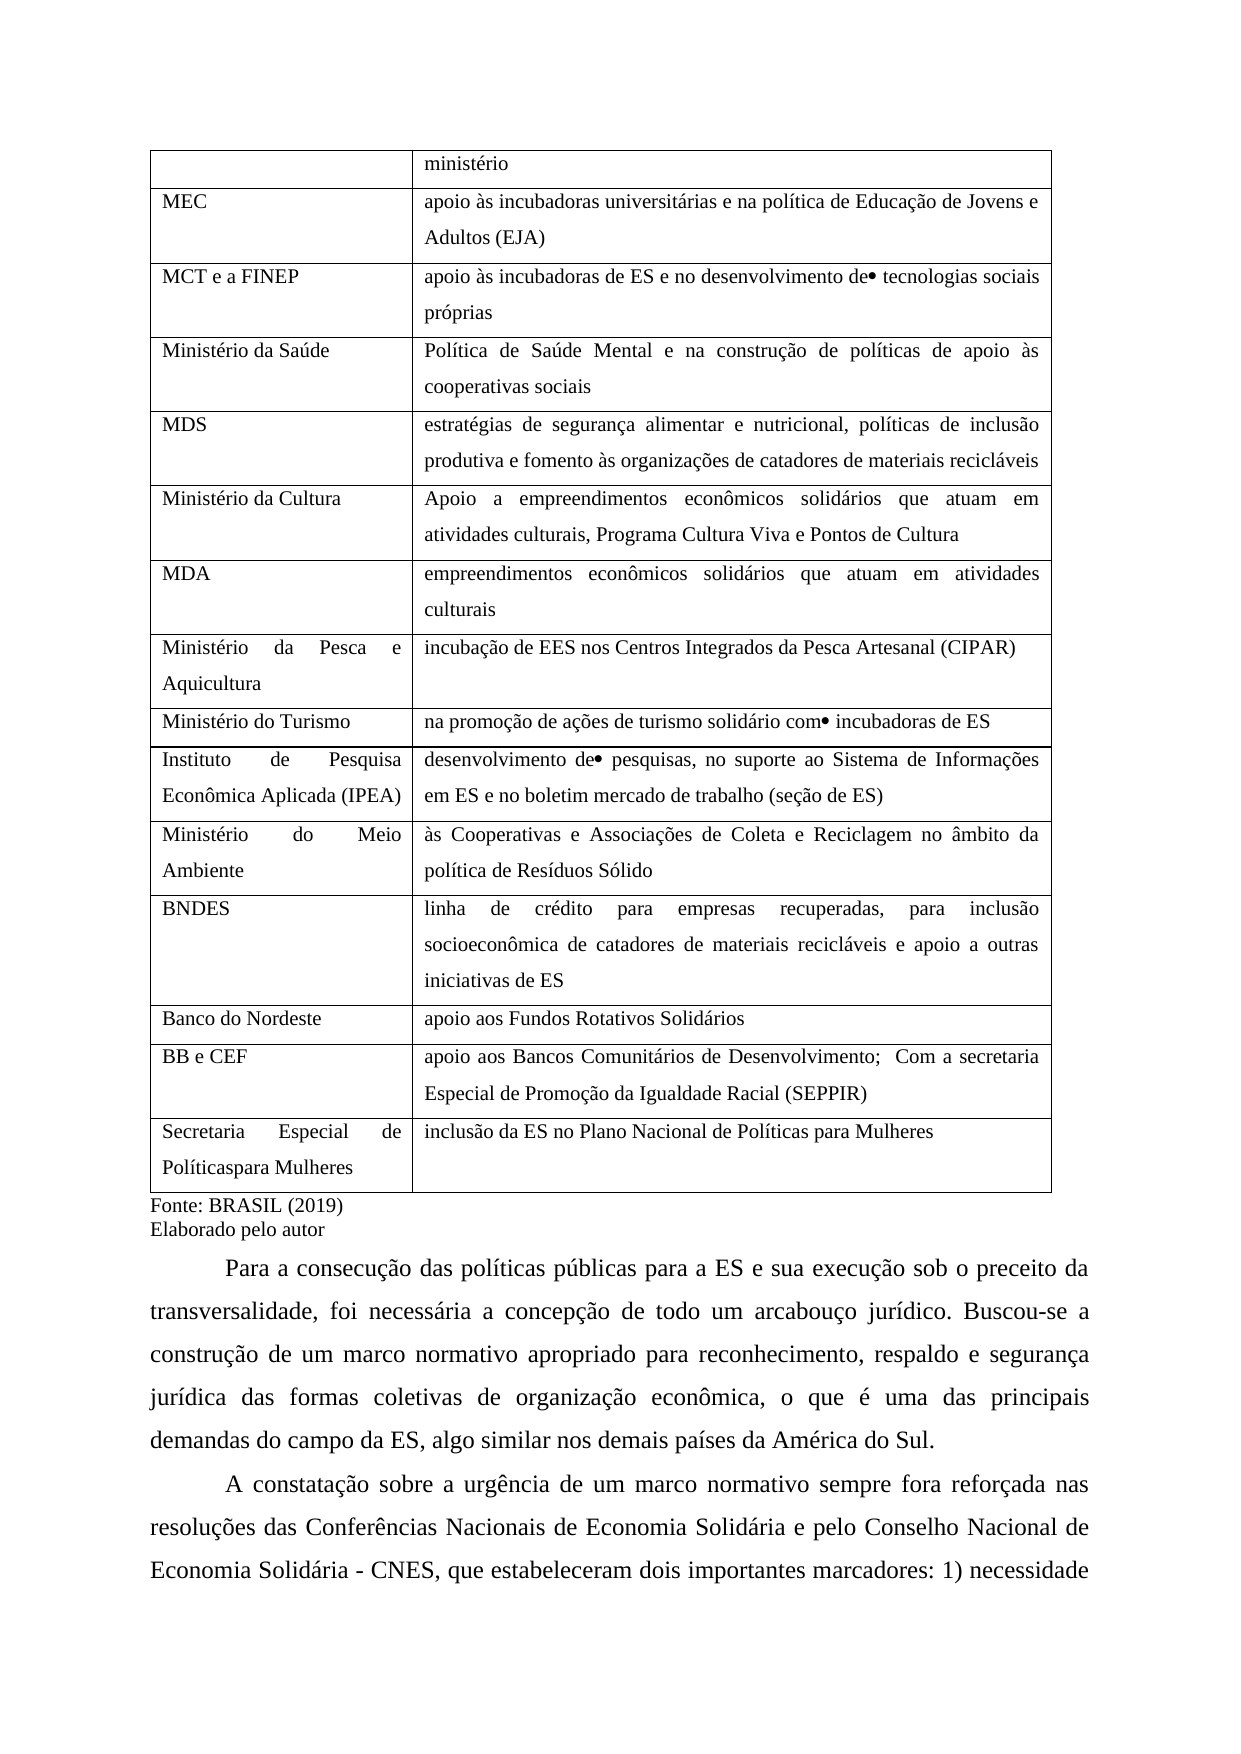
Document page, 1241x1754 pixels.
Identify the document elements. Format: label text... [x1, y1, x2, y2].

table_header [151, 151, 412, 188]
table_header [413, 151, 1051, 188]
table_cell MDS [151, 412, 412, 485]
table_cell empreendimentos econômicos solidários que atuam em atividades culturais [413, 561, 1051, 634]
table_cell Ministério do Turismo [151, 709, 412, 746]
table_cell BB e CEF [151, 1045, 412, 1118]
table_cell inclusão da ES no Plano Nacional de Políticas para Mulheres [413, 1119, 1051, 1192]
text Para a consecução das políticas públicas para a ES e sua execução sob o preceito da transversalidade, foi necessária a concepção de todo um arcabouço jurídico. Buscou-se a construção de um marco normativo apropriado para reconhecimento, respaldo e segurança jurídica das formas coletivas de organização econômica, o que é uma das principais demandas do campo da ES, algo similar nos demais países da América do Sul. [150, 1253, 1090, 1454]
table_cell MCT e a FINEP [151, 264, 412, 337]
table_cell MDA [151, 561, 412, 634]
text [150, 1469, 1090, 1584]
text Fonte: BRASIL (2019) [150, 1193, 1090, 1217]
table_cell MEC [151, 189, 412, 262]
table_cell desenvolvimento de pesquisas, no suporte ao Sistema de Informações em ES e no boletim mercado de trabalho (seção de ES) [413, 748, 1051, 821]
table_cell apoio aos Fundos Rotativos Solidários [413, 1006, 1051, 1043]
table_cell Secretaria Especial de Políticaspara Mulheres [151, 1119, 412, 1192]
table_cell BNDES [151, 896, 412, 1005]
table_cell Política de Saúde Mental e na construção de políticas de apoio às cooperativas sociais [413, 338, 1051, 411]
table_cell apoio aos Bancos Comunitários de Desenvolvimento; Com a secretaria Especial de Promoção da Igualdade Racial (SEPPIR) [413, 1045, 1051, 1118]
table_cell estratégias de segurança alimentar e nutricional, políticas de inclusão produtiva e fomento às organizações de catadores de materiais recicláveis [413, 412, 1051, 485]
table_cell apoio às incubadoras universitárias e na política de Educação de Jovens e Adultos (EJA) [413, 189, 1051, 262]
table_cell Ministério da Cultura [151, 486, 412, 559]
text Elaborado pelo autor [150, 1217, 1090, 1241]
table_cell às Cooperativas e Associações de Coleta e Reciclagem no âmbito da política de Resíduos Sólido [413, 822, 1051, 895]
table_cell Ministério da Pesca e Aquicultura [151, 635, 412, 708]
table_cell Ministério da Saúde [151, 338, 412, 411]
table_cell na promoção de ações de turismo solidário com incubadoras de ES [413, 709, 1051, 746]
table_cell incubação de EES nos Centros Integrados da Pesca Artesanal (CIPAR) [413, 635, 1051, 708]
table_cell linha de crédito para empresas recuperadas, para inclusão socioeconômica de catadores de materiais recicláveis e apoio a outras iniciativas de ES [413, 896, 1051, 1005]
table_cell Apoio a empreendimentos econômicos solidários que atuam em atividades culturais, Programa Cultura Viva e Pontos de Cultura [413, 486, 1051, 559]
table_cell Ministério do Meio Ambiente [151, 822, 412, 895]
table_cell apoio às incubadoras de ES e no desenvolvimento de tecnologias sociais próprias [413, 264, 1051, 337]
table_cell Banco do Nordeste [151, 1006, 412, 1043]
table_cell Instituto de Pesquisa Econômica Aplicada (IPEA) [151, 748, 412, 821]
